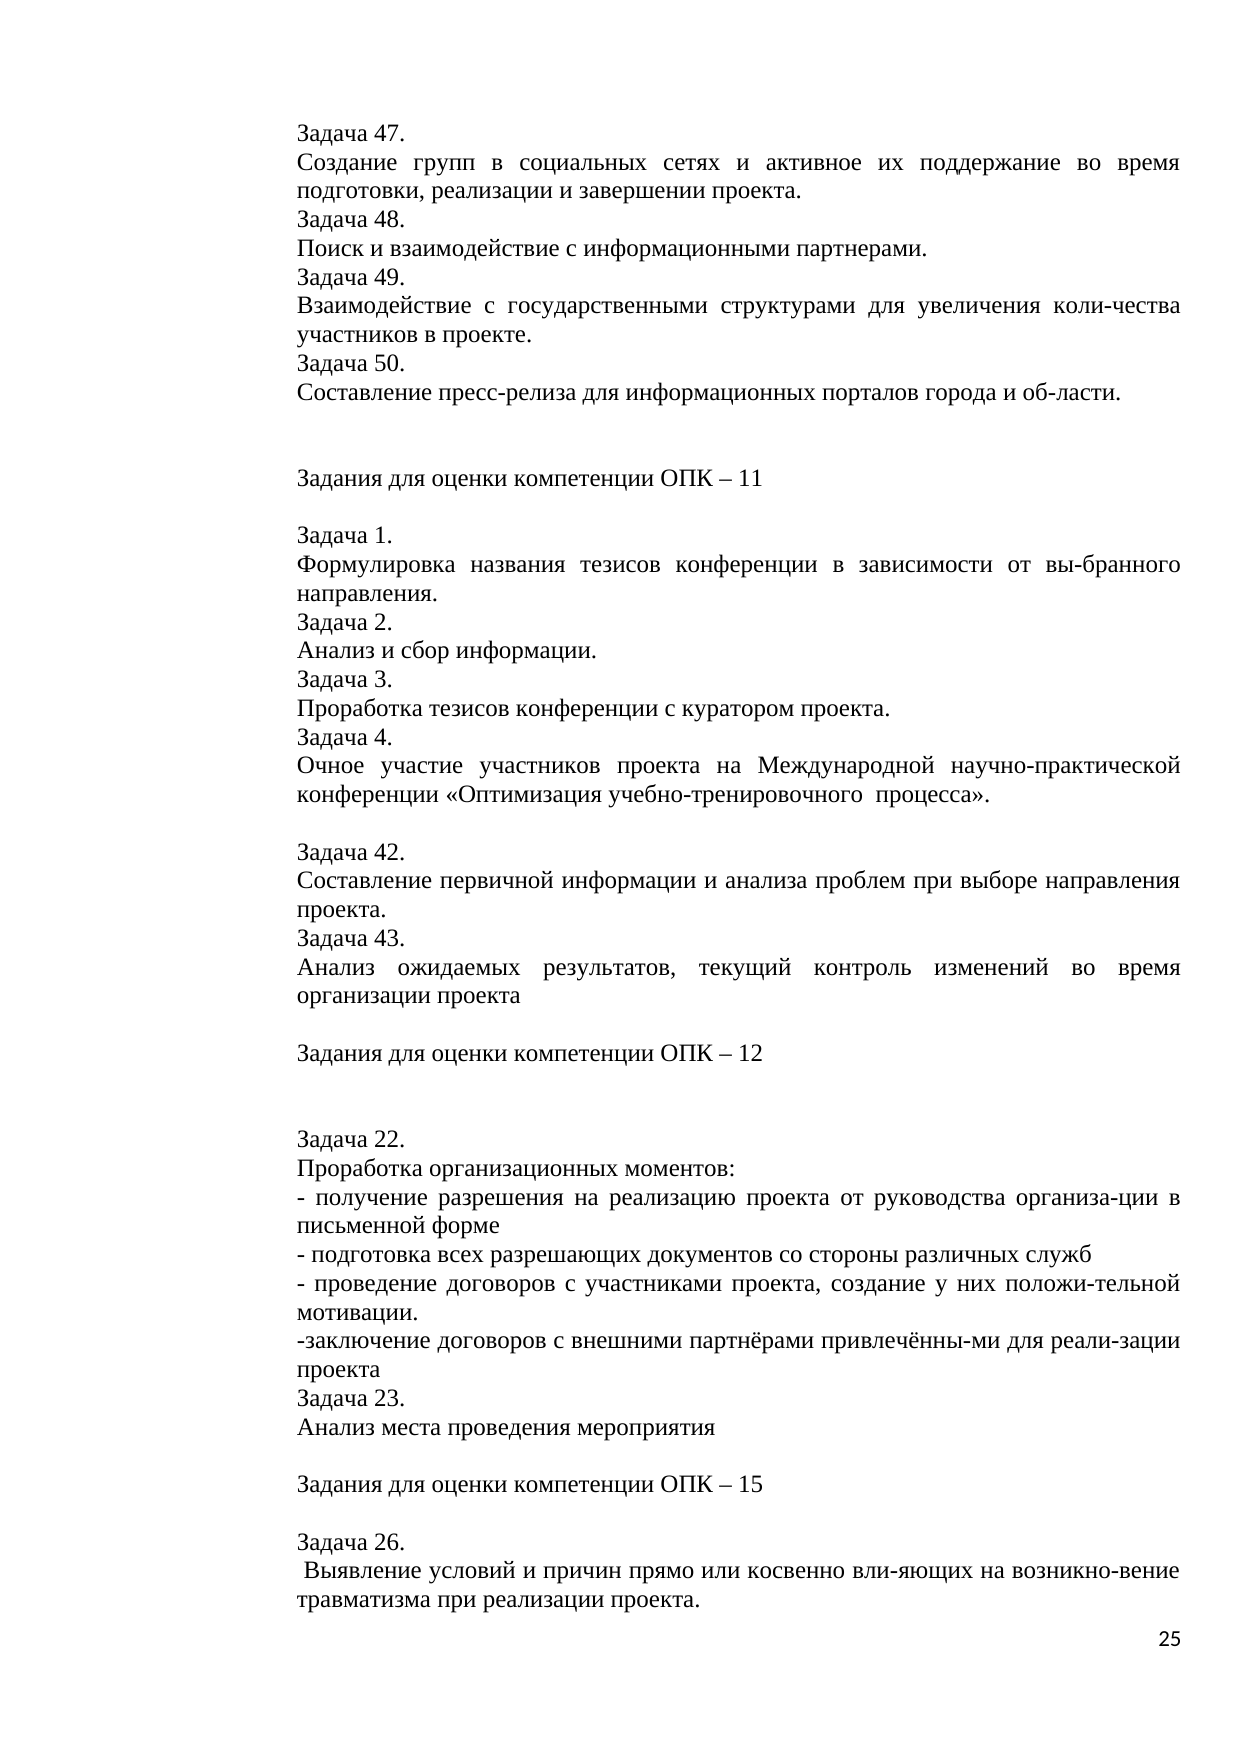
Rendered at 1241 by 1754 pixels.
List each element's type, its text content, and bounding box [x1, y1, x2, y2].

list -заключение договоров с внешними партнёрами привлечённы-ми для реали-зации проекта [297, 1326, 1181, 1383]
list Задача 4. [297, 722, 1181, 751]
list Анализ места проведения мероприятия [297, 1412, 1181, 1441]
list Анализ и сбор информации. [297, 636, 1181, 664]
list Задача 48. [297, 204, 1181, 233]
list Задача 50. [297, 348, 1181, 377]
list Задания для оценки компетенции ОПК – 12 [297, 1038, 1181, 1067]
list - подготовка всех разрешающих документов со стороны различных служб [297, 1239, 1181, 1268]
list Задача 26. [297, 1527, 1181, 1556]
list - получение разрешения на реализацию проекта от руководства организа-ции в письменной форме [297, 1182, 1181, 1239]
list Задача 22. [297, 1124, 1181, 1153]
list Выявление условий и причин прямо или косвенно вли-яющих на возникно-вение травматизма при реализации проекта. [297, 1556, 1181, 1613]
list Задача 49. [297, 262, 1181, 291]
list Задания для оценки компетенции ОПК – 15 [297, 1469, 1181, 1498]
list Задача 23. [297, 1383, 1181, 1412]
list Проработка организационных моментов: [297, 1153, 1181, 1182]
list Проработка тезисов конференции с куратором проекта. [297, 693, 1181, 722]
list Очное участие участников проекта на Международной научно-практической конференции «Оптимизация учебно-тренировочного процесса». [297, 751, 1181, 808]
list Задания для оценки компетенции ОПК – 11 [297, 463, 1181, 492]
list Задача 3. [297, 664, 1181, 693]
list - проведение договоров с участниками проекта, создание у них положи-тельной мотивации. [297, 1268, 1181, 1326]
list Задача 47. [297, 118, 1181, 147]
list Составление первичной информации и анализа проблем при выборе направления проекта. [297, 866, 1181, 923]
list Взаимодействие с государственными структурами для увеличения коли-чества участников в проекте. [297, 291, 1181, 348]
list Поиск и взаимодействие с информационными партнерами. [297, 233, 1181, 262]
list Составление пресс-релиза для информационных порталов города и об-ласти. [297, 377, 1181, 406]
list Задача 43. [297, 923, 1181, 952]
list Задача 1. [297, 521, 1181, 549]
list Задача 2. [297, 607, 1181, 636]
list Задача 42. [297, 837, 1181, 866]
list Анализ ожидаемых результатов, текущий контроль изменений во время организации проекта [297, 952, 1181, 1009]
list Создание групп в социальных сетях и активное их поддержание во время подготовки, реализации и завершении проекта. [297, 147, 1181, 204]
list Формулировка названия тезисов конференции в зависимости от вы-бранного направления. [297, 549, 1181, 607]
